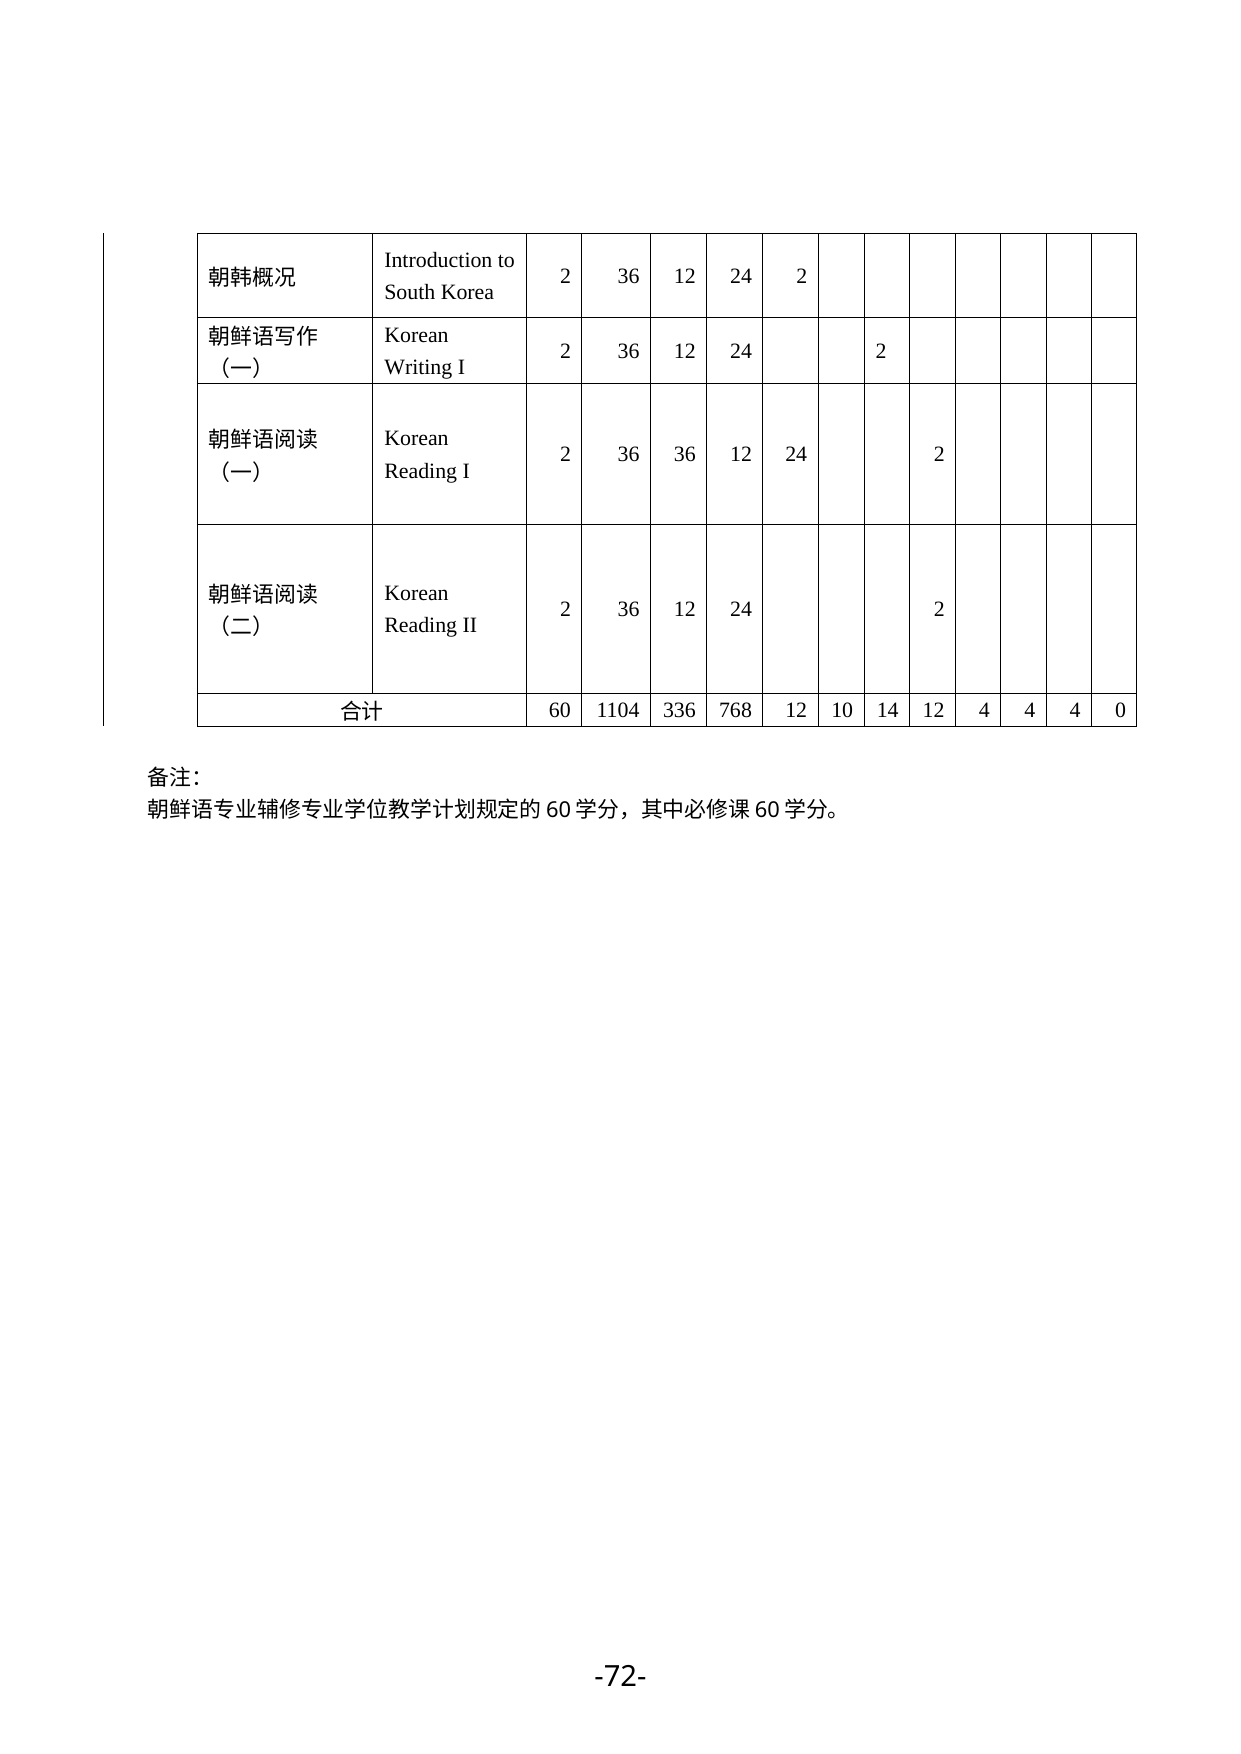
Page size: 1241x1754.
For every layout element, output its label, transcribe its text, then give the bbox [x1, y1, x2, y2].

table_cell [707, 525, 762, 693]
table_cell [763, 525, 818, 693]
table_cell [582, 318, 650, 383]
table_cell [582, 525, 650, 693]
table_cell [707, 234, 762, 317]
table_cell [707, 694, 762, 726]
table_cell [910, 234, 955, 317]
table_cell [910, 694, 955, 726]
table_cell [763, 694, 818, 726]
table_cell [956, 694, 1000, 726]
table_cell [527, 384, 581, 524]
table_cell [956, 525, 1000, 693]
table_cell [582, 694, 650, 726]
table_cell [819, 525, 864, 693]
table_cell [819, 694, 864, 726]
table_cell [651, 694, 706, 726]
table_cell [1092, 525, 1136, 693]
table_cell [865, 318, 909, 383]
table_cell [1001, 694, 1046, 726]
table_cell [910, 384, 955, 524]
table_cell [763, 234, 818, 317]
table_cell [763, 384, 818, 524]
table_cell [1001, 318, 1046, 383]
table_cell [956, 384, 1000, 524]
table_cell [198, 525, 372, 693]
text 备注： [148, 760, 1092, 792]
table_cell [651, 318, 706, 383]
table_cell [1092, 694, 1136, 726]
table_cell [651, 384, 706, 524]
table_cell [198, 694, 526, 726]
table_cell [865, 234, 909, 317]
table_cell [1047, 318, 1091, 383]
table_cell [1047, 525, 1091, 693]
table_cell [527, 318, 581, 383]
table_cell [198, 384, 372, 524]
text 朝鲜语专业辅修专业学位教学计划规定的60学分，其中必修课60学分。 [148, 792, 1092, 825]
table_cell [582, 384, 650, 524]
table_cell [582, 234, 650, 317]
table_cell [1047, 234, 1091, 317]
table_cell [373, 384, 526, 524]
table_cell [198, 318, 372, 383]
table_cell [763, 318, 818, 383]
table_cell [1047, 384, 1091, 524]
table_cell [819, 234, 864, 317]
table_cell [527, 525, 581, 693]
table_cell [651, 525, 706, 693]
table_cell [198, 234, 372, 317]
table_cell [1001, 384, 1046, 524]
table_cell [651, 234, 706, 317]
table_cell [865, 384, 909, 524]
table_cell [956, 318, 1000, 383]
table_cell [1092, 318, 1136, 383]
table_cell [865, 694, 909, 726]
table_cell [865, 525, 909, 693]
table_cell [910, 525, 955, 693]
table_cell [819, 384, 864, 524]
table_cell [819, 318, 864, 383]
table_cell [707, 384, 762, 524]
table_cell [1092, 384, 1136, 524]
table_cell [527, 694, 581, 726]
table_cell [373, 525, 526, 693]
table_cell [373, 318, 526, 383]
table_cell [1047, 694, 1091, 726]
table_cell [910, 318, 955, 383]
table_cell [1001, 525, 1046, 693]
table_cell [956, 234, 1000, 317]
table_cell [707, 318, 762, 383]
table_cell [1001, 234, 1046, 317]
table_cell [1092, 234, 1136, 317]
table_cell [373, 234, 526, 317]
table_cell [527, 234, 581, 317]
